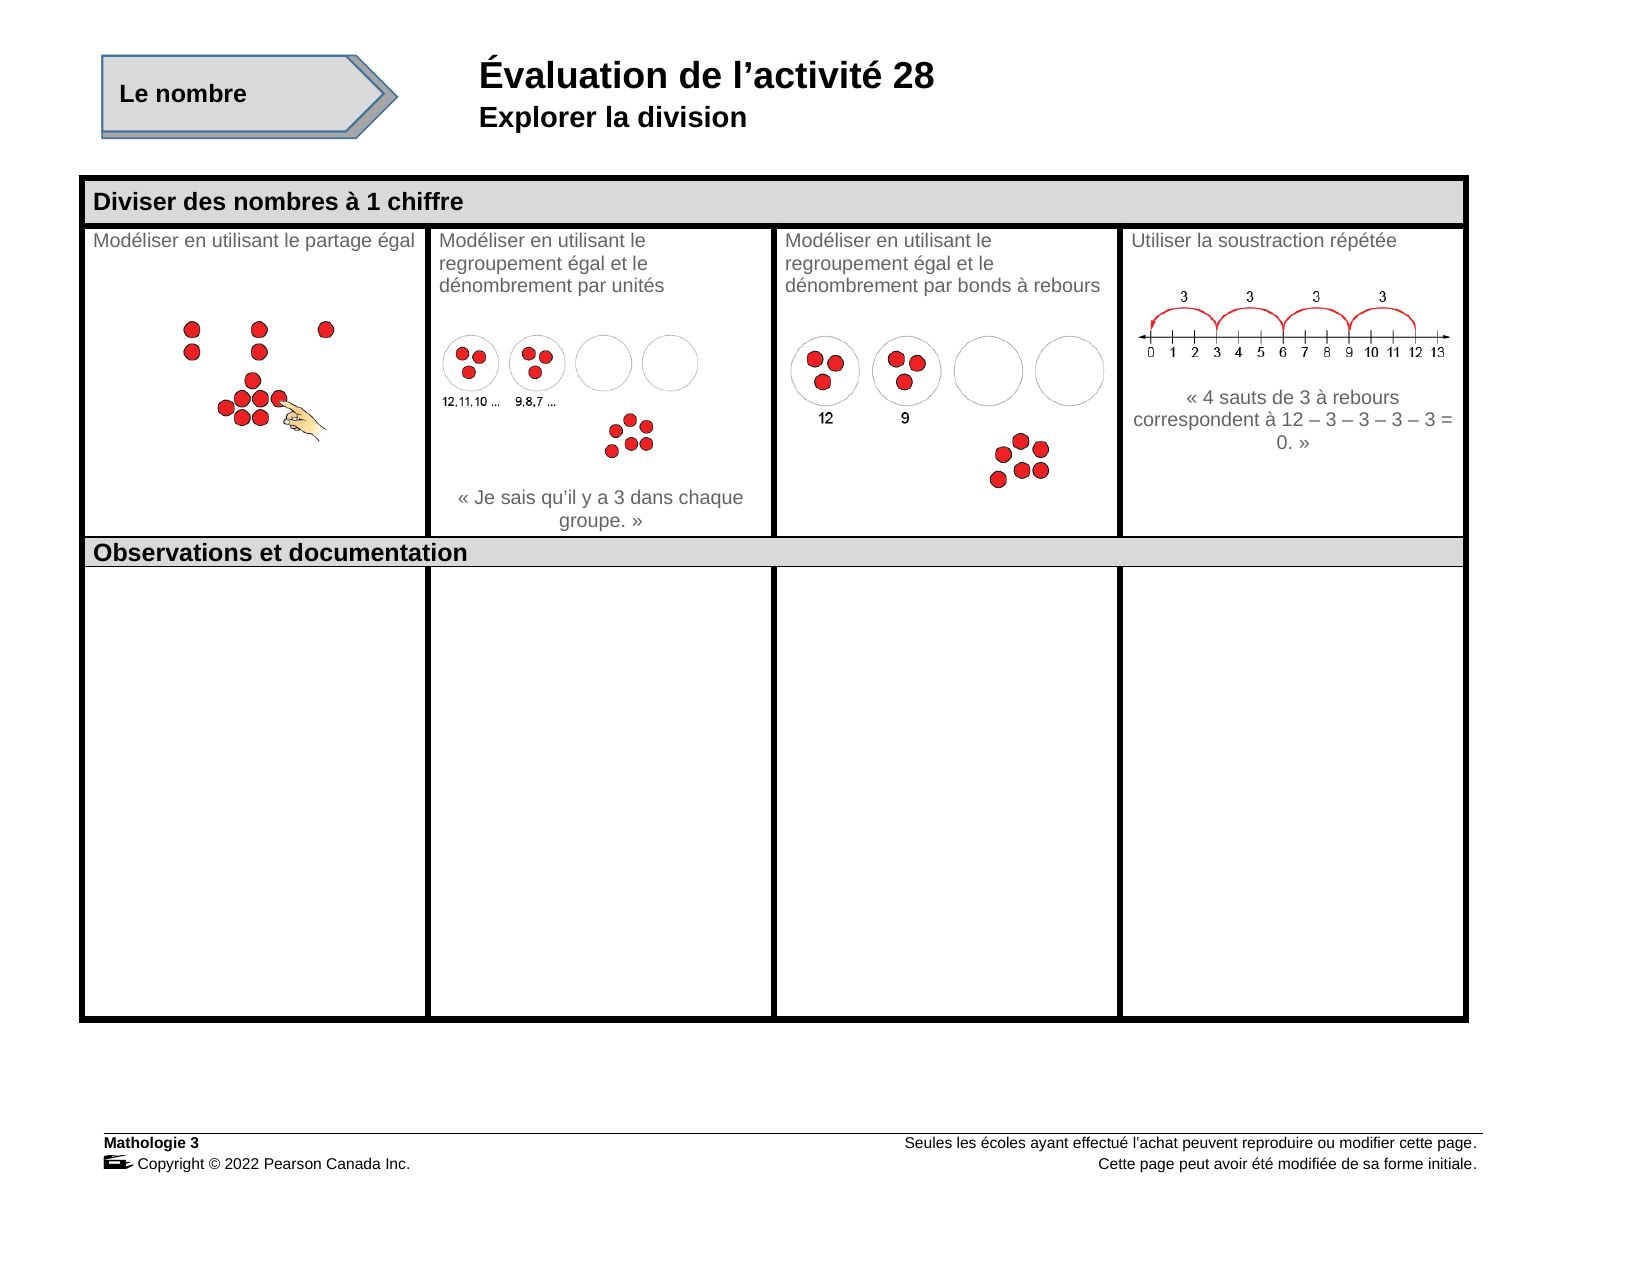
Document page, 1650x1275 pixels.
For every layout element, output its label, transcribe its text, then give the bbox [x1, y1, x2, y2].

table_header Diviser des nombres à 1 chiffre [85, 181, 1463, 223]
table_cell [431, 567, 771, 1016]
table_cell [777, 567, 1117, 1016]
table_cell [1123, 567, 1463, 1016]
table_cell Modéliser en utilisant le regroupement égal et le dénombrement par unités « Je sais qu’il y a 3 dans chaque groupe. » [431, 229, 771, 536]
picture [785, 331, 1109, 494]
picture [92, 274, 416, 448]
table_cell Modéliser en utilisant le regroupement égal et le dénombrement par bonds à rebours [777, 229, 1117, 536]
table_cell Observations et documentation [85, 538, 1463, 566]
table_cell Utiliser la soustraction répétée « 4 sauts de 3 à rebours correspondent à 12 – 3 – 3 – 3 – 3 = 0. » [1123, 229, 1463, 536]
picture [438, 331, 702, 463]
picture [103, 1155, 134, 1169]
picture [1131, 285, 1455, 363]
table_cell [85, 567, 425, 1016]
table_cell Modéliser en utilisant le partage égal [85, 229, 425, 536]
